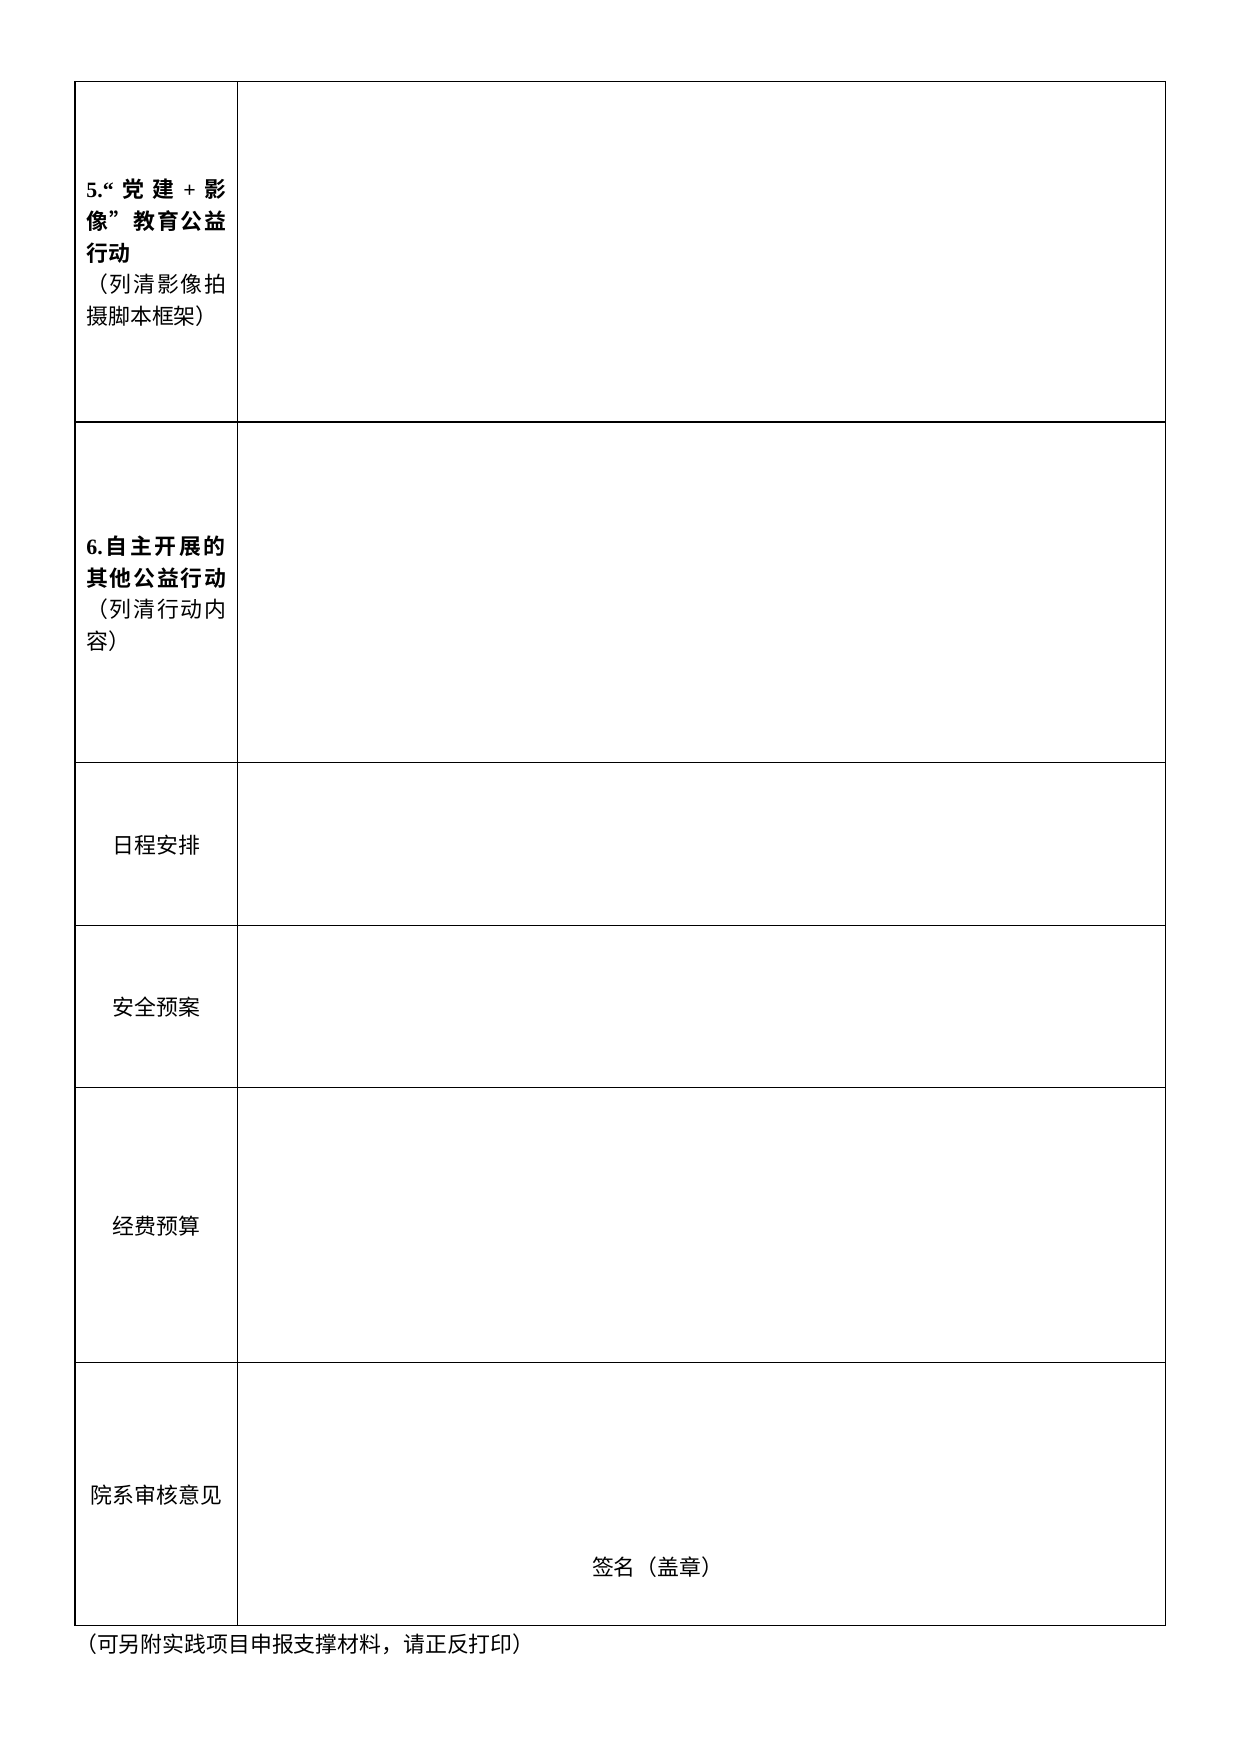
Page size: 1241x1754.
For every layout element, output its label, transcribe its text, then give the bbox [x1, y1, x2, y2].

table_cell 安全预案 [76, 926, 237, 1087]
table_cell [238, 82, 1165, 421]
table_cell [238, 926, 1165, 1087]
text （可另附实践项目申报支撑材料，请正反打印） [75, 1626, 1165, 1659]
table_cell [238, 1088, 1165, 1362]
table_cell 6.自主开展的其他公益行动（列清行动内容） [76, 423, 237, 762]
table_cell [238, 423, 1165, 762]
table_cell 日程安排 [76, 763, 237, 924]
table_cell 经费预算 [76, 1088, 237, 1362]
table_cell [238, 763, 1165, 924]
table_cell 5.“党建+影像”教育公益行动 （列清影像拍摄脚本框架） [76, 82, 237, 421]
table_cell 签名（盖章） [238, 1363, 1165, 1625]
table_cell 院系审核意见 [76, 1363, 237, 1625]
